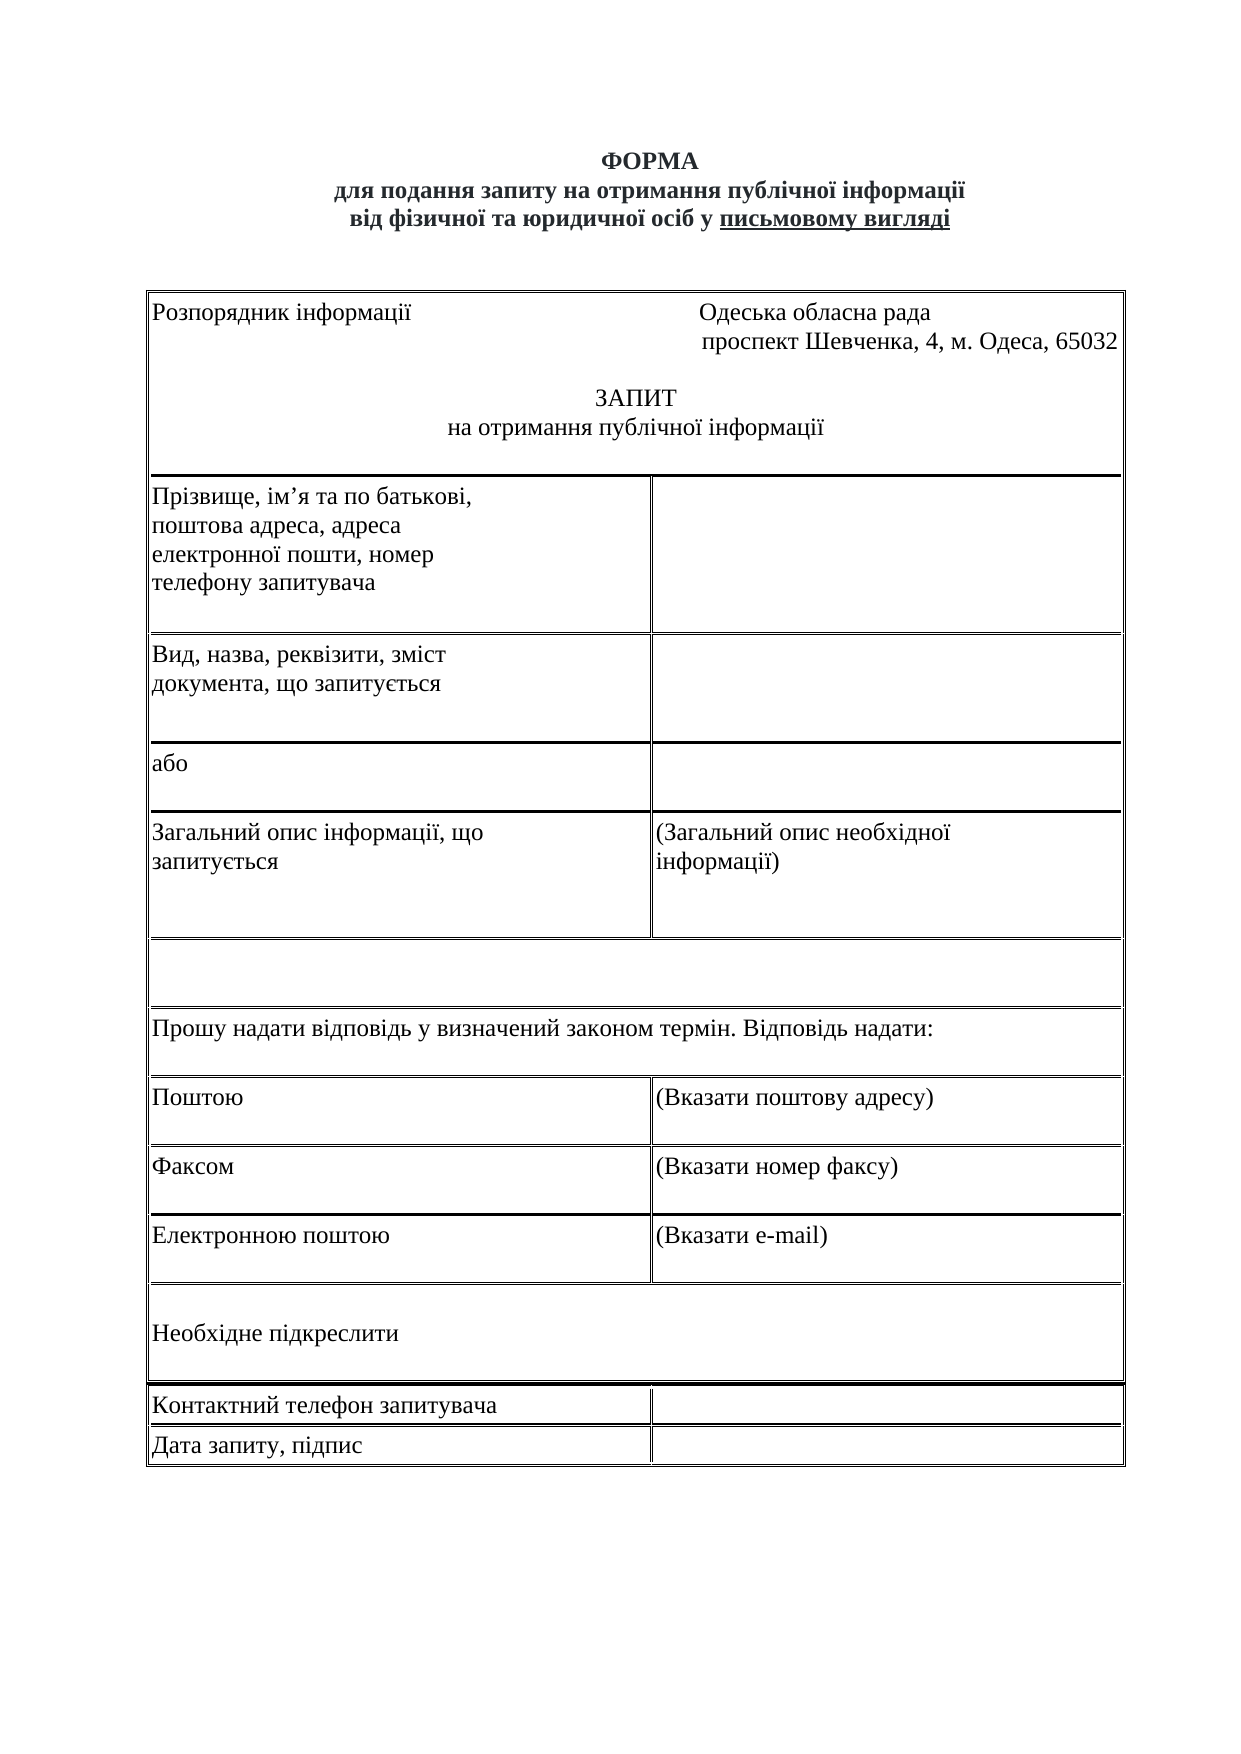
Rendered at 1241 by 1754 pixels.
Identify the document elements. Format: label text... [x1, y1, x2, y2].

text для подання запиту на отримання публічної інформації [148, 175, 1152, 203]
table_cell Дата запиту, підпис [149, 1423, 651, 1463]
table_header [651, 1386, 1123, 1423]
table_cell (Вказати е-mail) [653, 1213, 1124, 1282]
table_cell [651, 632, 1124, 741]
table_cell Поштою [148, 1075, 651, 1144]
table_cell (Загальний опис необхідної інформації) [653, 810, 1123, 937]
table_header Розпорядник інформації Одеська обласна рада проспект Шевченка, 4, м. Одеса, 65032 ЗАПИТ на отримання публічної інформації [149, 293, 1123, 474]
table_cell Прізвище, ім’я та по батькові, поштова адреса, адреса електронної пошти, номер телефону запитувача [149, 474, 650, 632]
table_cell Загальний опис інформації, що запитується [149, 810, 650, 937]
table_cell (Вказати поштову адресу) [651, 1075, 1124, 1144]
table_cell [653, 474, 1123, 632]
table_header Контактний телефон запитувача [149, 1386, 651, 1423]
table_cell (Вказати номер факсу) [651, 1144, 1124, 1213]
table_cell або [149, 741, 650, 810]
table_cell Факсом [148, 1144, 651, 1213]
table_cell Необхідне підкреслити [148, 1282, 1124, 1380]
table_cell Електронною поштою [148, 1213, 650, 1282]
table_cell [651, 1423, 1123, 1463]
table_cell Вид, назва, реквізити, зміст документа, що запитується [148, 632, 651, 741]
table_cell [148, 937, 1124, 1006]
text від фізичної та юридичної осіб у письмовому вигляді [148, 203, 1152, 232]
table_cell [653, 741, 1123, 810]
text ФОРМА [148, 146, 1152, 175]
table_cell Прошу надати відповідь у визначений законом термін. Відповідь надати: [148, 1006, 1124, 1075]
